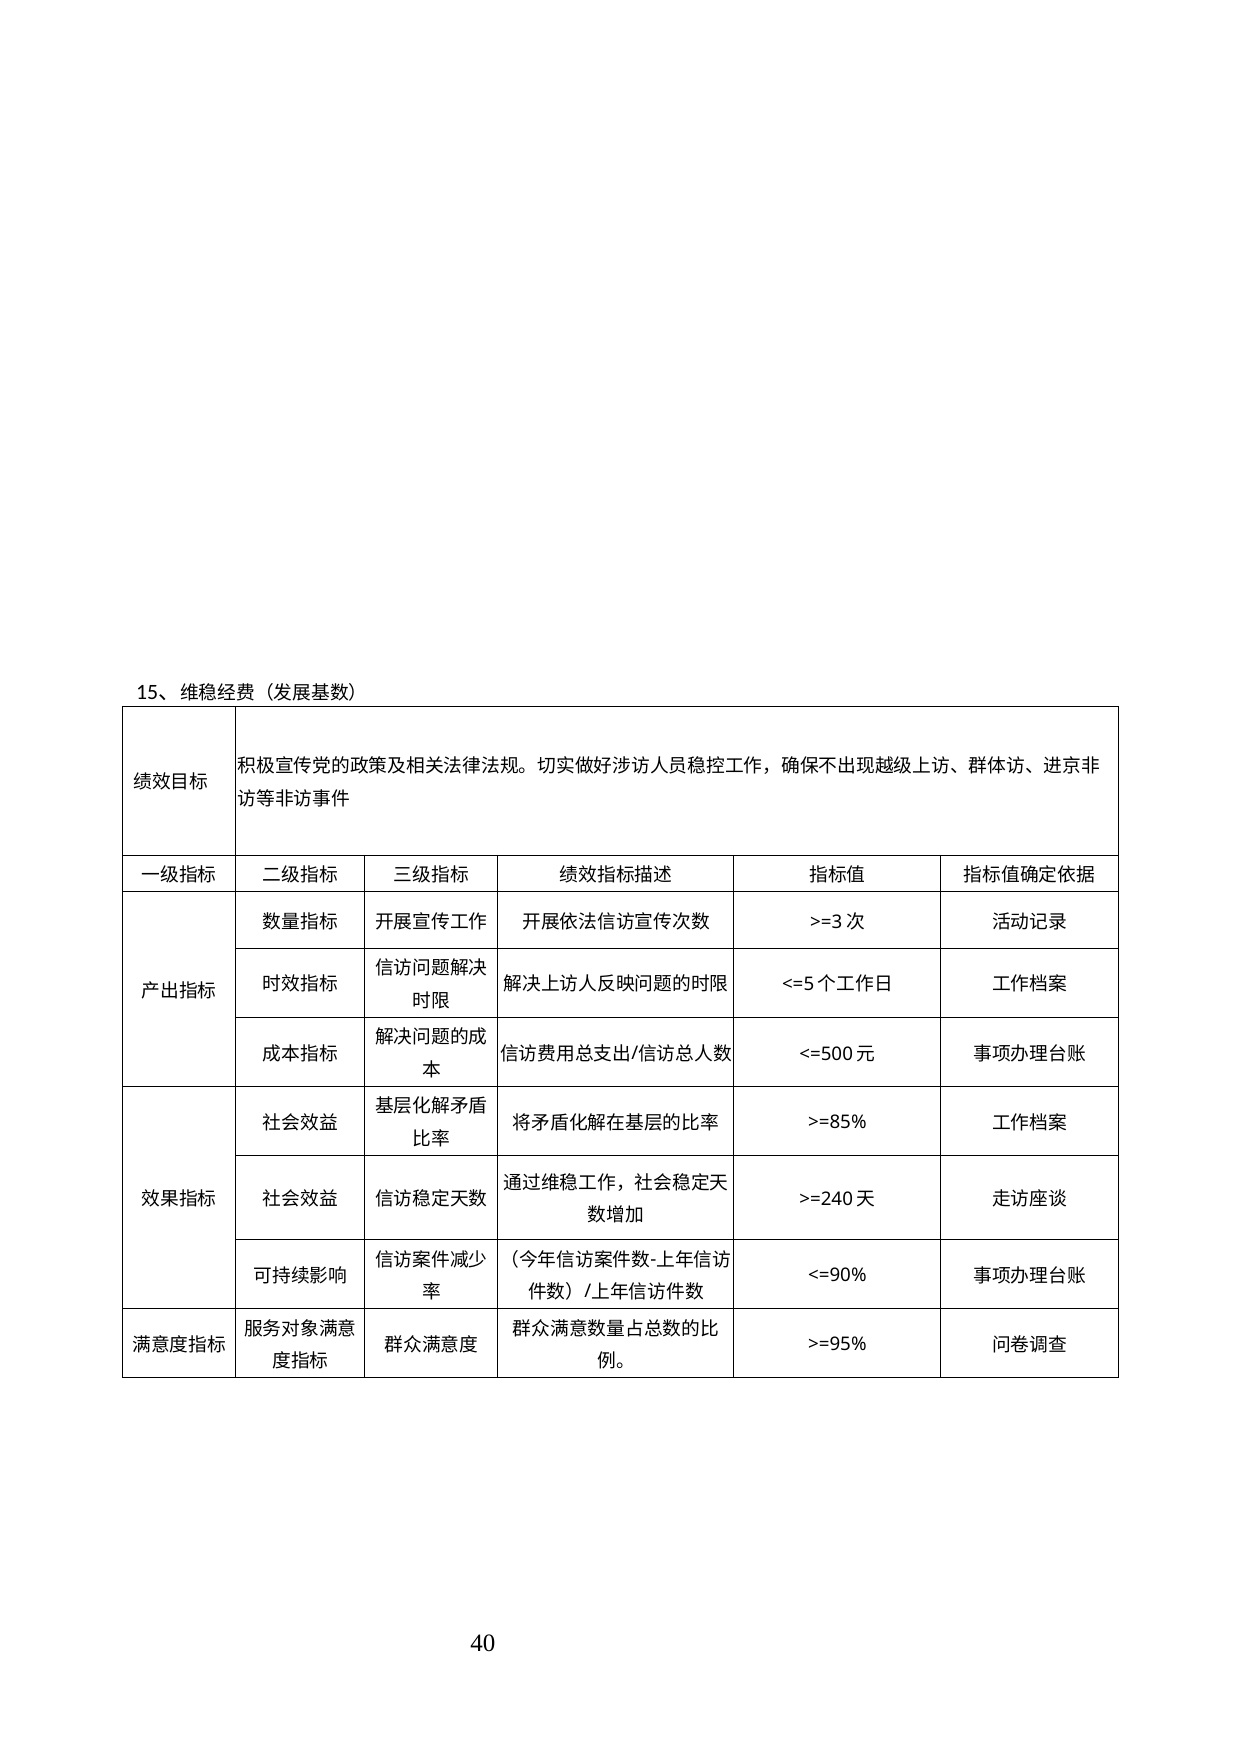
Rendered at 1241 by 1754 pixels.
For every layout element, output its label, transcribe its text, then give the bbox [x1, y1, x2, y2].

table_cell （今年信访案件数-上年信访件数）/上年信访件数 [498, 1240, 733, 1308]
table_cell >=85% [734, 1087, 940, 1155]
table_cell 群众满意度 [365, 1309, 497, 1377]
table_cell 信访问题解决时限 [365, 949, 497, 1017]
table_cell 时效指标 [236, 949, 364, 1017]
table_cell 事项办理台账 [941, 1018, 1118, 1086]
table_cell 走访座谈 [941, 1156, 1118, 1239]
table_cell 问卷调查 [941, 1309, 1118, 1377]
table_cell 三级指标 [365, 856, 497, 891]
table_cell 信访稳定天数 [365, 1156, 497, 1239]
table_cell 服务对象满意度指标 [236, 1309, 364, 1377]
table_cell 信访案件减少率 [365, 1240, 497, 1308]
table_cell 开展宣传工作 [365, 892, 497, 948]
table_cell 数量指标 [236, 892, 364, 948]
text 15、维稳经费（发展基数） [136, 673, 1104, 706]
table_cell <=5个工作日 [734, 949, 940, 1017]
table_header 积极宣传党的政策及相关法律法规。切实做好涉访人员稳控工作，确保不出现越级上访、群体访、进京非访等非访事件 [236, 707, 1118, 854]
table_cell 将矛盾化解在基层的比率 [498, 1087, 733, 1155]
table_header 绩效目标 [123, 707, 235, 854]
table_cell 社会效益 [236, 1156, 364, 1239]
table_cell 产出指标 [123, 892, 235, 1086]
table_cell 二级指标 [236, 856, 364, 891]
table_cell 一级指标 [123, 856, 235, 891]
table_cell 通过维稳工作，社会稳定天数增加 [498, 1156, 733, 1239]
table_cell >=240天 [734, 1156, 940, 1239]
table_cell 开展依法信访宣传次数 [498, 892, 733, 948]
table_cell 工作档案 [941, 1087, 1118, 1155]
table_cell 信访费用总支出/信访总人数 [498, 1018, 733, 1086]
table_cell 指标值 [734, 856, 940, 891]
table_cell 成本指标 [236, 1018, 364, 1086]
table_cell 活动记录 [941, 892, 1118, 948]
table_cell 工作档案 [941, 949, 1118, 1017]
table_cell <=500元 [734, 1018, 940, 1086]
table_cell <=90% [734, 1240, 940, 1308]
table_cell 解决问题的成本 [365, 1018, 497, 1086]
table_cell >=95% [734, 1309, 940, 1377]
table_cell 群众满意数量占总数的比例。 [498, 1309, 733, 1377]
table_cell 基层化解矛盾比率 [365, 1087, 497, 1155]
table_cell 绩效指标描述 [498, 856, 733, 891]
table_cell >=3次 [734, 892, 940, 948]
table_cell 可持续影响 [236, 1240, 364, 1308]
table_cell 解决上访人反映问题的时限 [498, 949, 733, 1017]
table_cell 事项办理台账 [941, 1240, 1118, 1308]
table_cell 社会效益 [236, 1087, 364, 1155]
table_cell 满意度指标 [123, 1309, 235, 1377]
table_cell 指标值确定依据 [941, 856, 1118, 891]
table_cell 效果指标 [123, 1087, 235, 1308]
